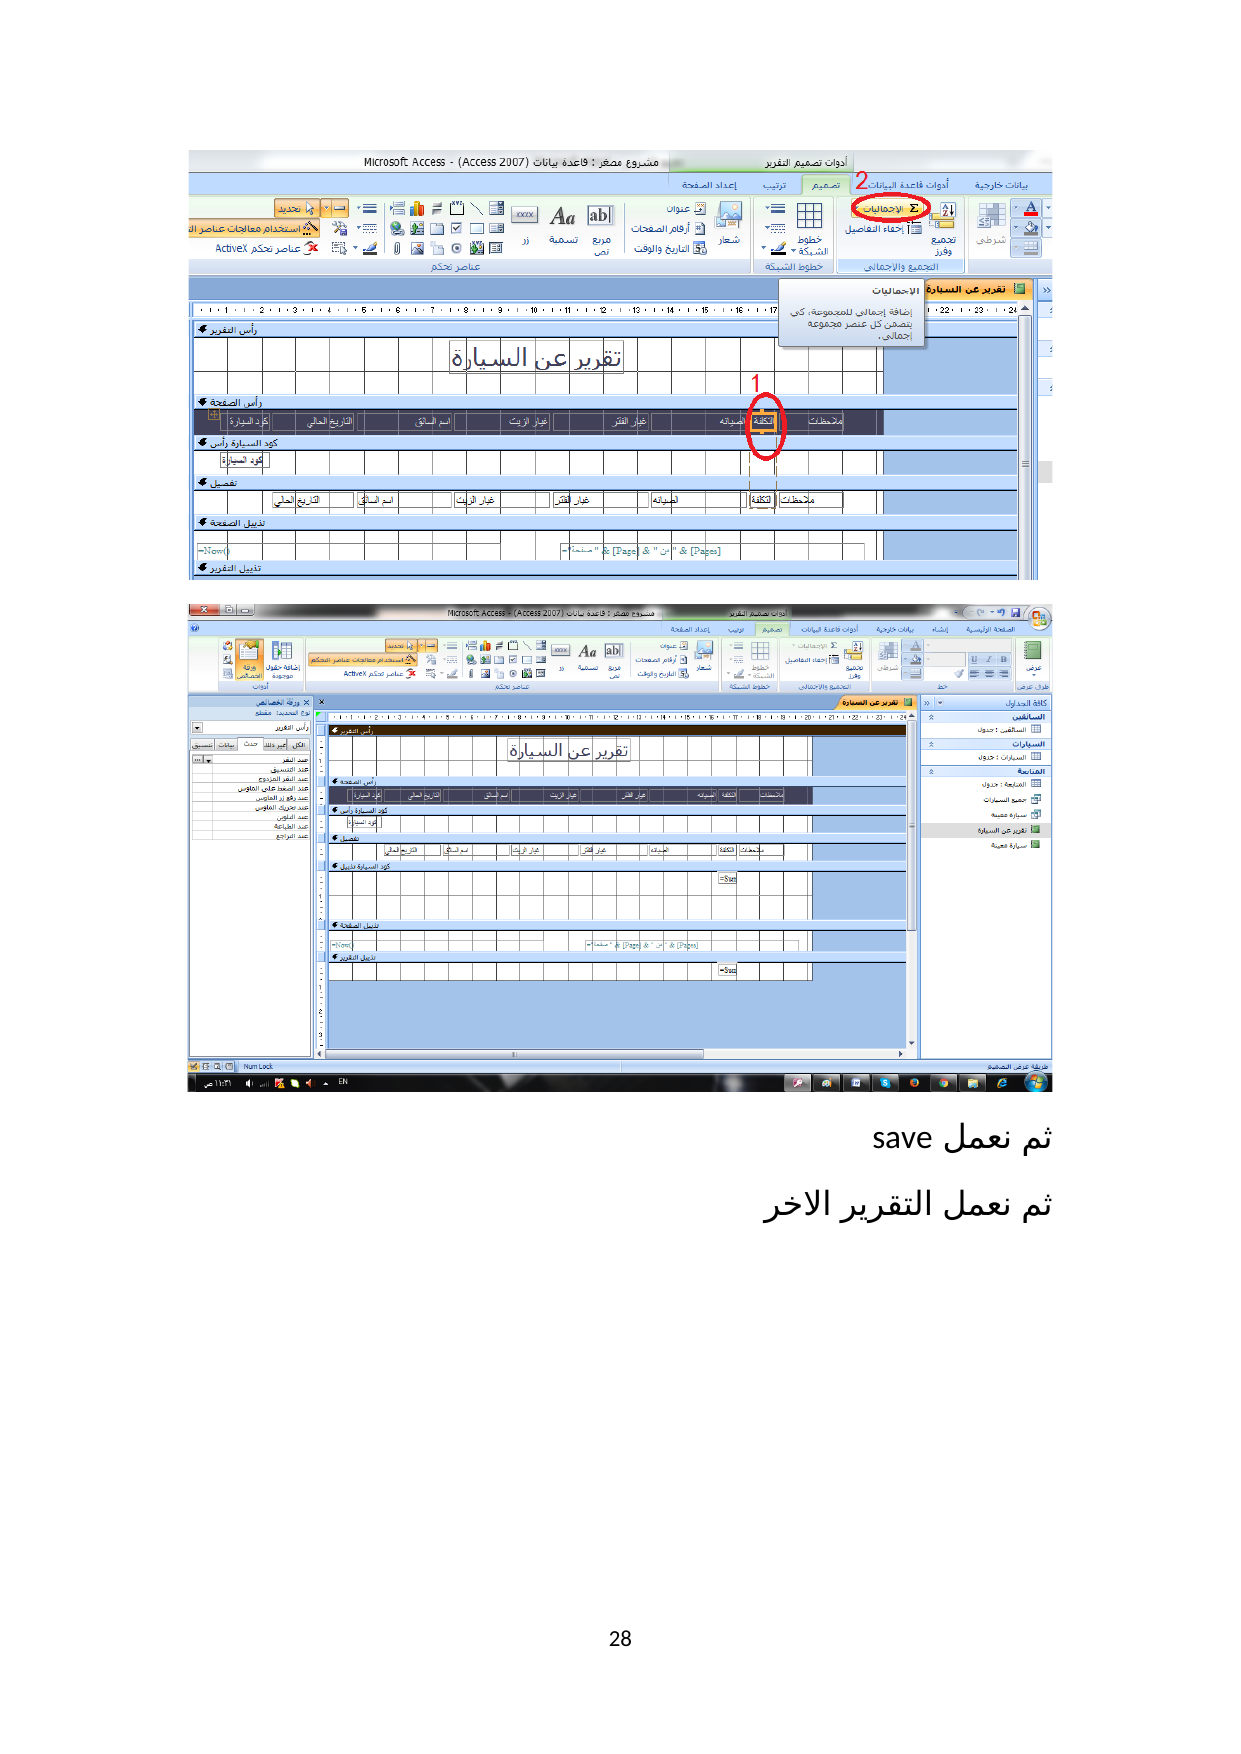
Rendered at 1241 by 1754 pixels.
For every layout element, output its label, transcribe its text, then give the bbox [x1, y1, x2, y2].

text ثم نعمل التقرير الاخر [187, 1184, 1053, 1222]
picture [188, 150, 1053, 580]
picture [187, 604, 1053, 1092]
text ثم نعمل save [187, 1116, 1053, 1157]
